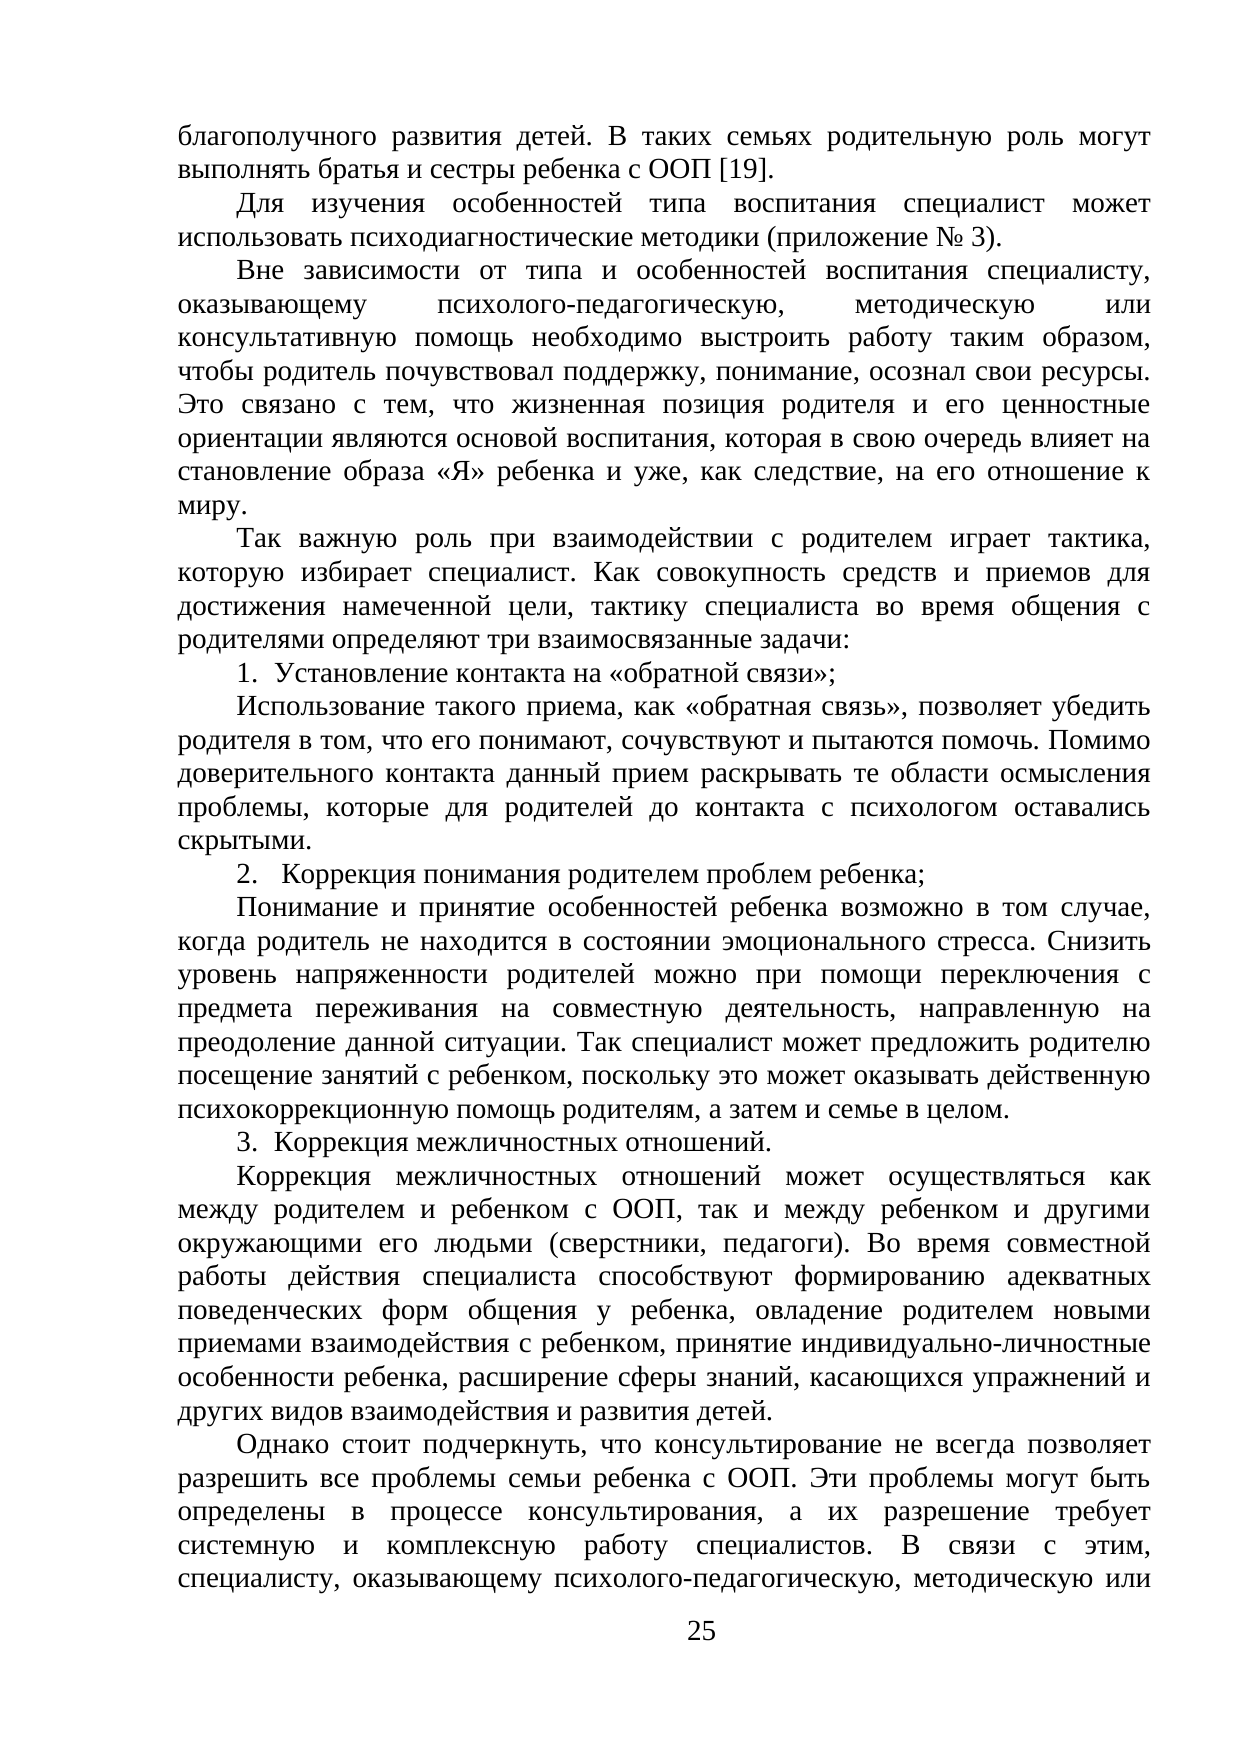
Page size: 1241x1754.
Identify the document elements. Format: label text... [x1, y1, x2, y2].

text Для изучения особенностей типа воспитания специалист может использовать психодиагностические методики (приложение № 3). [177, 185, 1152, 252]
list Установление контакта на «обратной связи»; [236, 655, 1152, 688]
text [177, 1426, 1152, 1594]
text Так важную роль при взаимодействии с родителем играет тактика, которую избирает специалист. Как совокупность средств и приемов для достижения намеченной цели, тактику специалиста во время общения с родителями определяют три взаимосвязанные задачи: [177, 521, 1152, 655]
text Понимание и принятие особенностей ребенка возможно в том случае, когда родитель не находится в состоянии эмоционального стресса. Снизить уровень напряженности родителей можно при помощи переключения с предмета переживания на совместную деятельность, направленную на преодоление данной ситуации. Так специалист может предложить родителю посещение занятий с ребенком, поскольку это может оказывать действенную психокоррекционную помощь родителям, а затем и семье в целом. [177, 889, 1152, 1124]
text Использование такого приема, как «обратная связь», позволяет убедить родителя в том, что его понимают, сочувствуют и пытаются помочь. Помимо доверительного контакта данный прием раскрывать те области осмысления проблемы, которые для родителей до контакта с психологом оставались скрытыми. [177, 688, 1152, 856]
text Вне зависимости от типа и особенностей воспитания специалисту, оказывающему психолого-педагогическую, методическую или консультативную помощь необходимо выстроить работу таким образом, чтобы родитель почувствовал поддержку, понимание, осознал свои ресурсы. Это связано с тем, что жизненная позиция родителя и его ценностные ориентации являются основой воспитания, которая в свою очередь влияет на становление образа «Я» ребенка и уже, как следствие, на его отношение к миру. [177, 252, 1152, 521]
list Коррекция понимания родителем проблем ребенка; [236, 856, 1152, 889]
list Коррекция межличностных отношений. [236, 1124, 1152, 1158]
text Коррекция межличностных отношений может осуществляться как между родителем и ребенком с ООП, так и между ребенком и другими окружающими его людьми (сверстники, педагоги). Во время совместной работы действия специалиста способствуют формированию адекватных поведенческих форм общения у ребенка, овладение родителем новыми приемами взаимодействия с ребенком, принятие индивидуально-личностные особенности ребенка, расширение сферы знаний, касающихся упражнений и других видов взаимодействия и развития детей. [177, 1158, 1152, 1426]
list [177, 118, 1152, 185]
